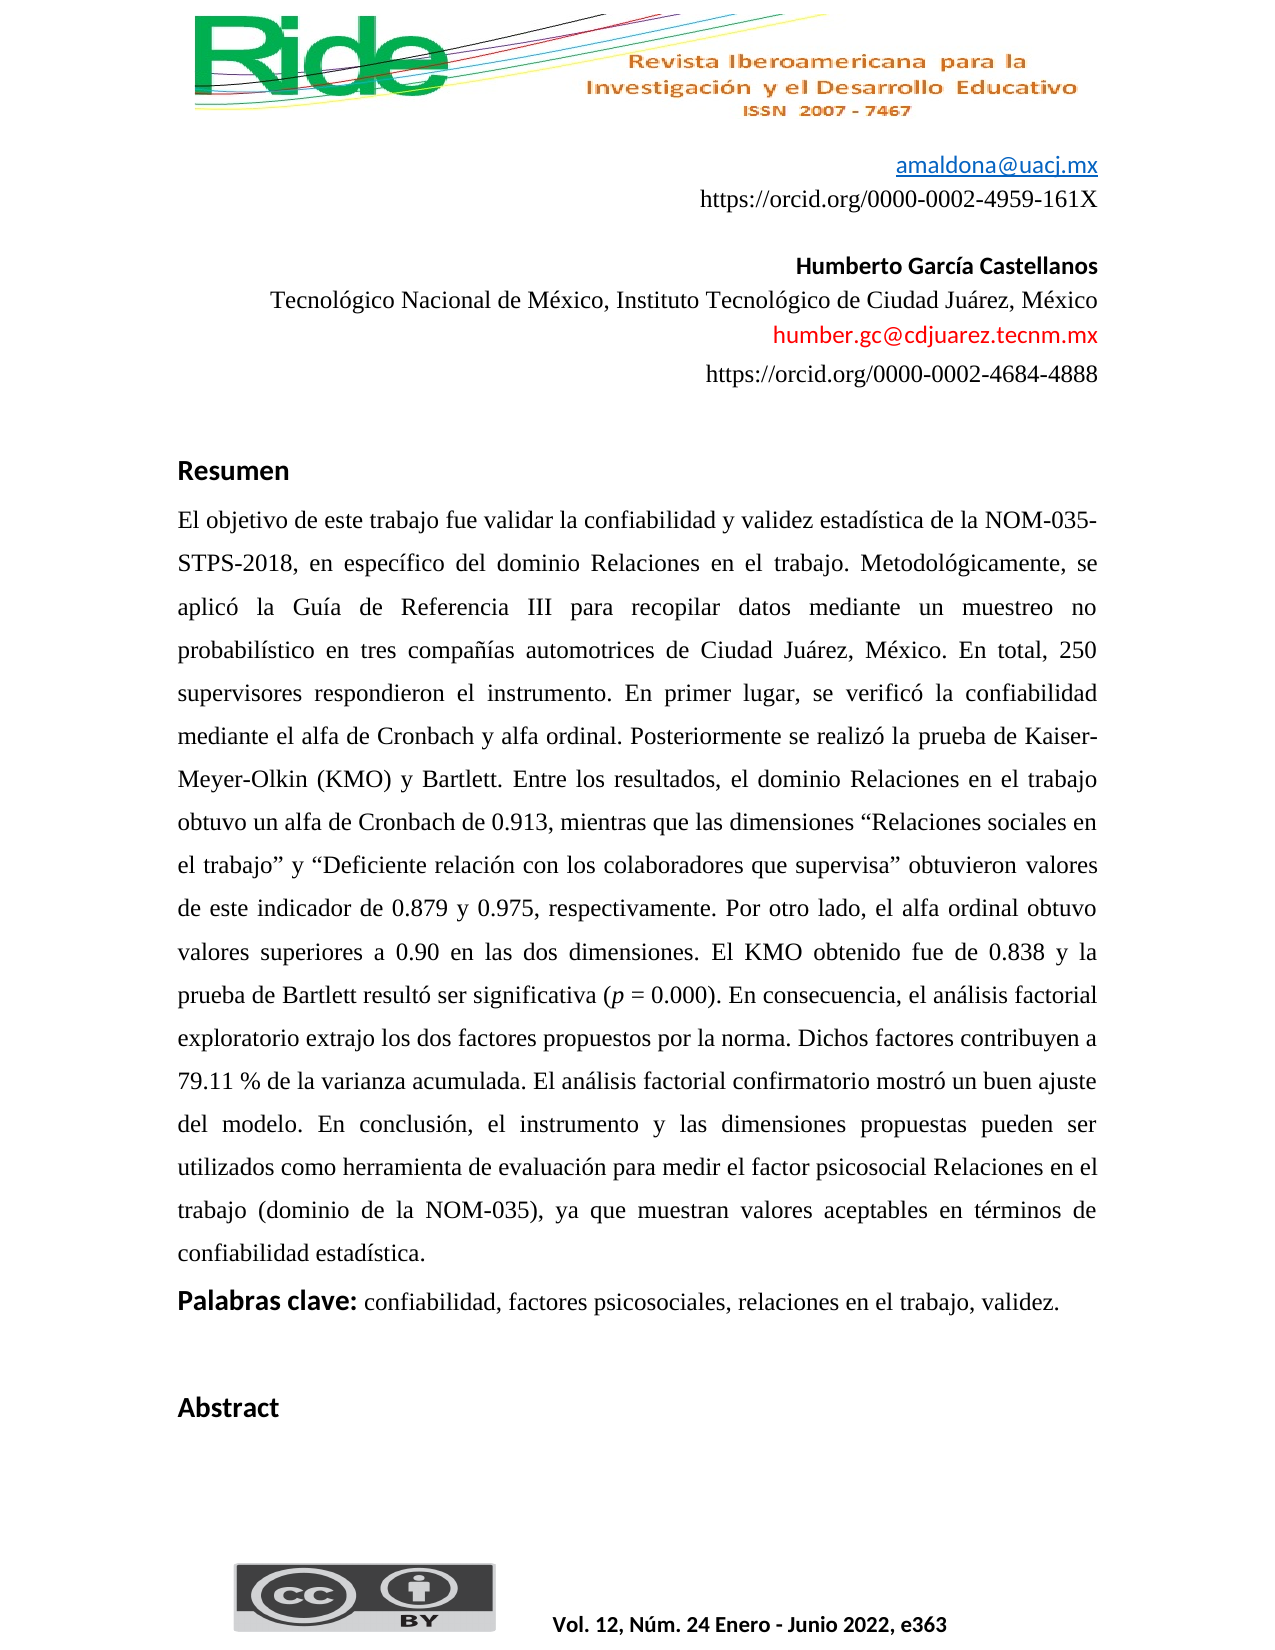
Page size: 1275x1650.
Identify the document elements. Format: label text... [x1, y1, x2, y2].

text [177, 149, 1098, 213]
text Resumen [177, 452, 1098, 487]
text Palabras clave: confiabilidad, factores psicosociales, relaciones en el trabajo, validez. [177, 1282, 1098, 1317]
text https://orcid.org/0000-0002-4684-4888 [177, 356, 1098, 390]
text humber.gc@cdjuarez.tecnm.mx [177, 318, 1098, 352]
text El objetivo de este trabajo fue validar la confiabilidad y validez estadística de la NOM-035-STPS-2018, en específico del dominio Relaciones en el trabajo. Metodológicamente, se aplicó la Guía de Referencia III para recopilar datos mediante un muestreo no probabilístico en tres compañías automotrices de Ciudad Juárez, México. En total, 250 supervisores respondieron el instrumento. En primer lugar, se verificó la confiabilidad mediante el alfa de Cronbach y alfa ordinal. Posteriormente se realizó la prueba de Kaiser-Meyer-Olkin (KMO) y Bartlett. Entre los resultados, el dominio Relaciones en el trabajo obtuvo un alfa de Cronbach de 0.913, mientras que las dimensiones “Relaciones sociales en el trabajo” y “Deficiente relación con los colaboradores que supervisa” obtuvieron valores de este indicador de 0.879 y 0.975, respectivamente. Por otro lado, el alfa ordinal obtuvo valores superiores a 0.90 en las dos dimensiones. El KMO obtenido fue de 0.838 y la prueba de Bartlett resultó ser significativa (p = 0.000). En consecuencia, el análisis factorial exploratorio extrajo los dos factores propuestos por la norma. Dichos factores contribuyen a 79.11 % de la varianza acumulada. El análisis factorial confirmatorio mostró un buen ajuste del modelo. En conclusión, el instrumento y las dimensiones propuestas pueden ser utilizados como herramienta de evaluación para medir el factor psicosocial Relaciones en el trabajo (dominio de la NOM-035), ya que muestran valores aceptables en términos de confiabilidad estadística. [177, 505, 1098, 1267]
picture [233, 1563, 496, 1632]
text Abstract [177, 1373, 1098, 1441]
picture [194, 14, 1081, 119]
text Humberto García Castellanos Tecnológico Nacional de México, Instituto Tecnológico de Ciudad Juárez, México [177, 250, 1098, 313]
